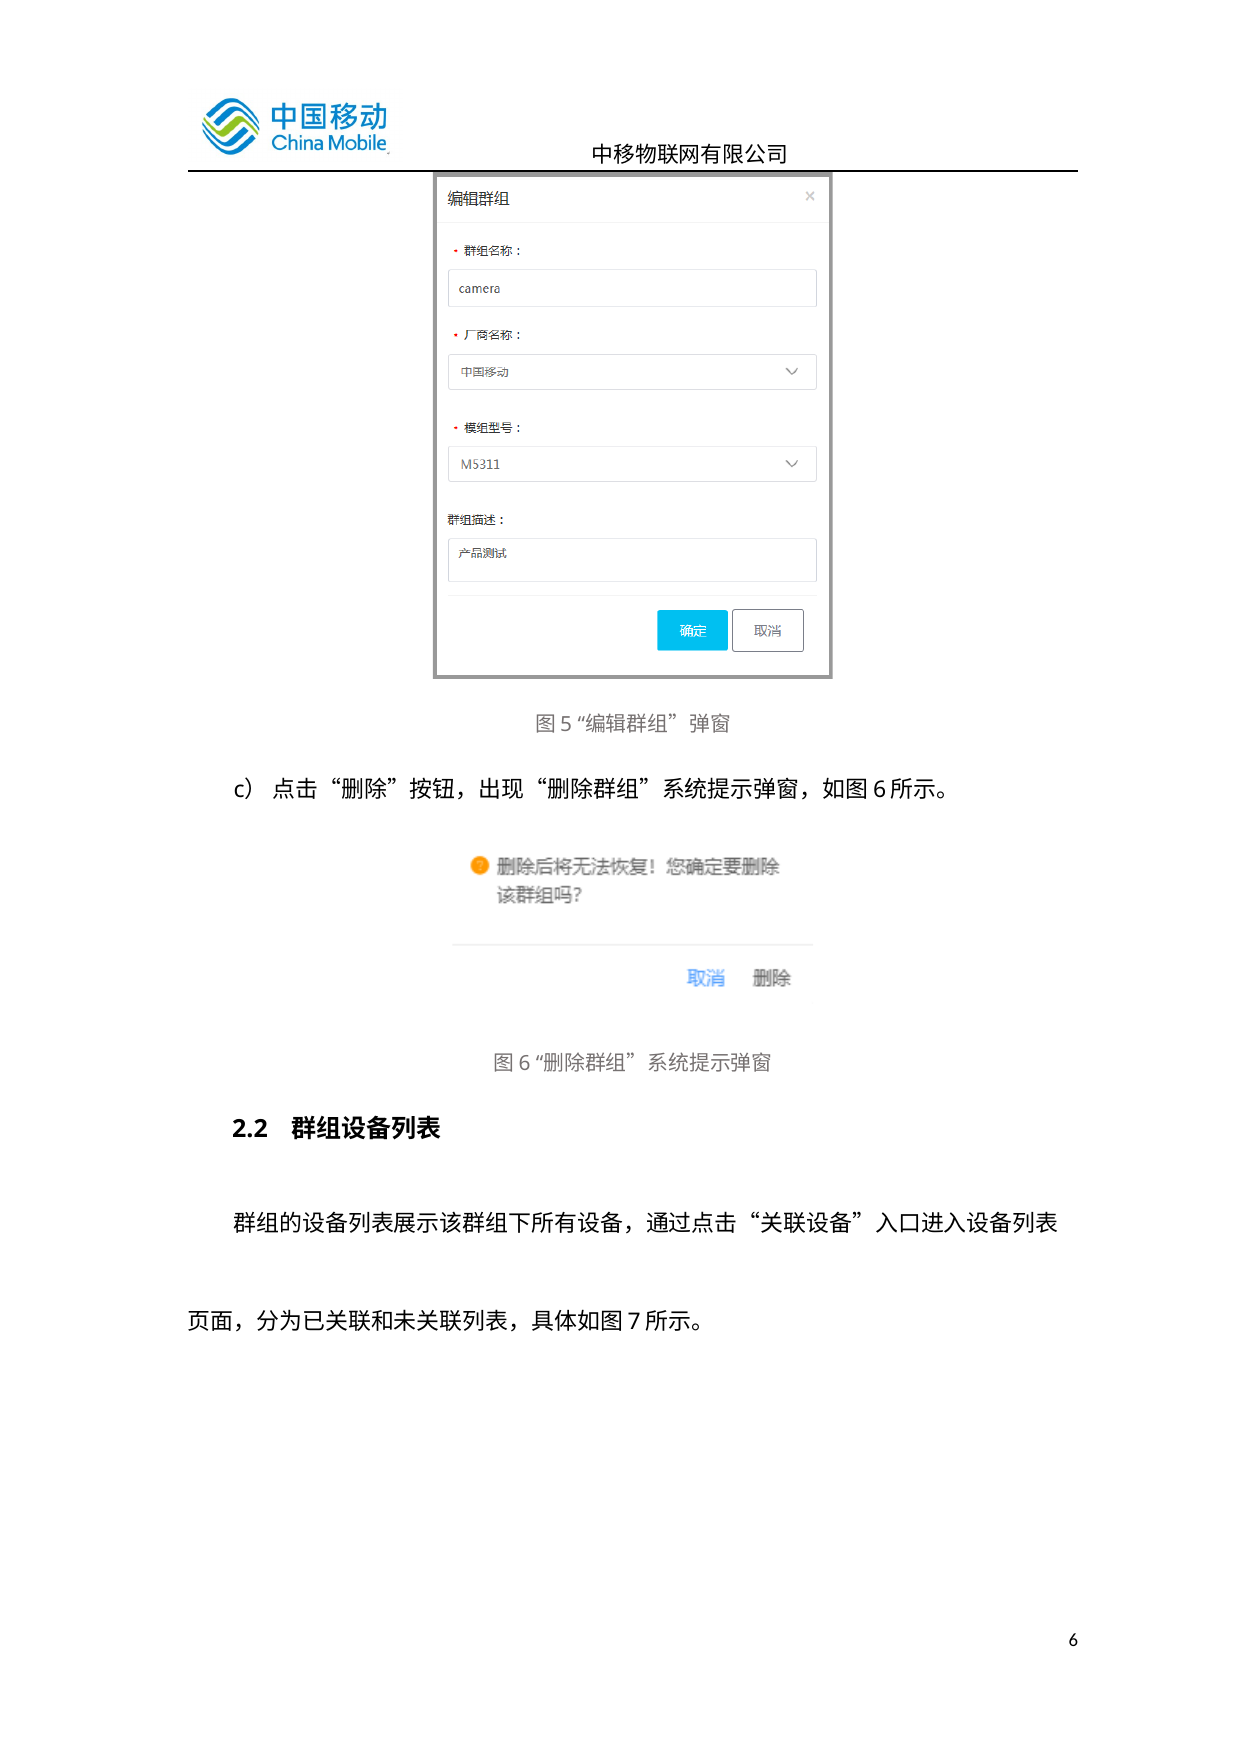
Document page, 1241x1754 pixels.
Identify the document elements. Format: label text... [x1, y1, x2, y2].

picture [187, 88, 404, 162]
list c） 点击“删除”按钮，出现“删除群组”系统提示弹窗，如图6所示。 [187, 755, 1078, 820]
picture [432, 172, 833, 679]
picture [452, 836, 814, 1004]
text 群组的设备列表展示该群组下所有设备，通过点击“关联设备”入口进入设备列表页面，分为已关联和未关联列表，具体如图7所示。 [187, 1189, 1078, 1352]
text 图5 “编辑群组”弹窗 [187, 706, 1078, 739]
subtitle 群组设备列表 [232, 1094, 1078, 1159]
text 图6 “删除群组”系统提示弹窗 [187, 1045, 1078, 1077]
